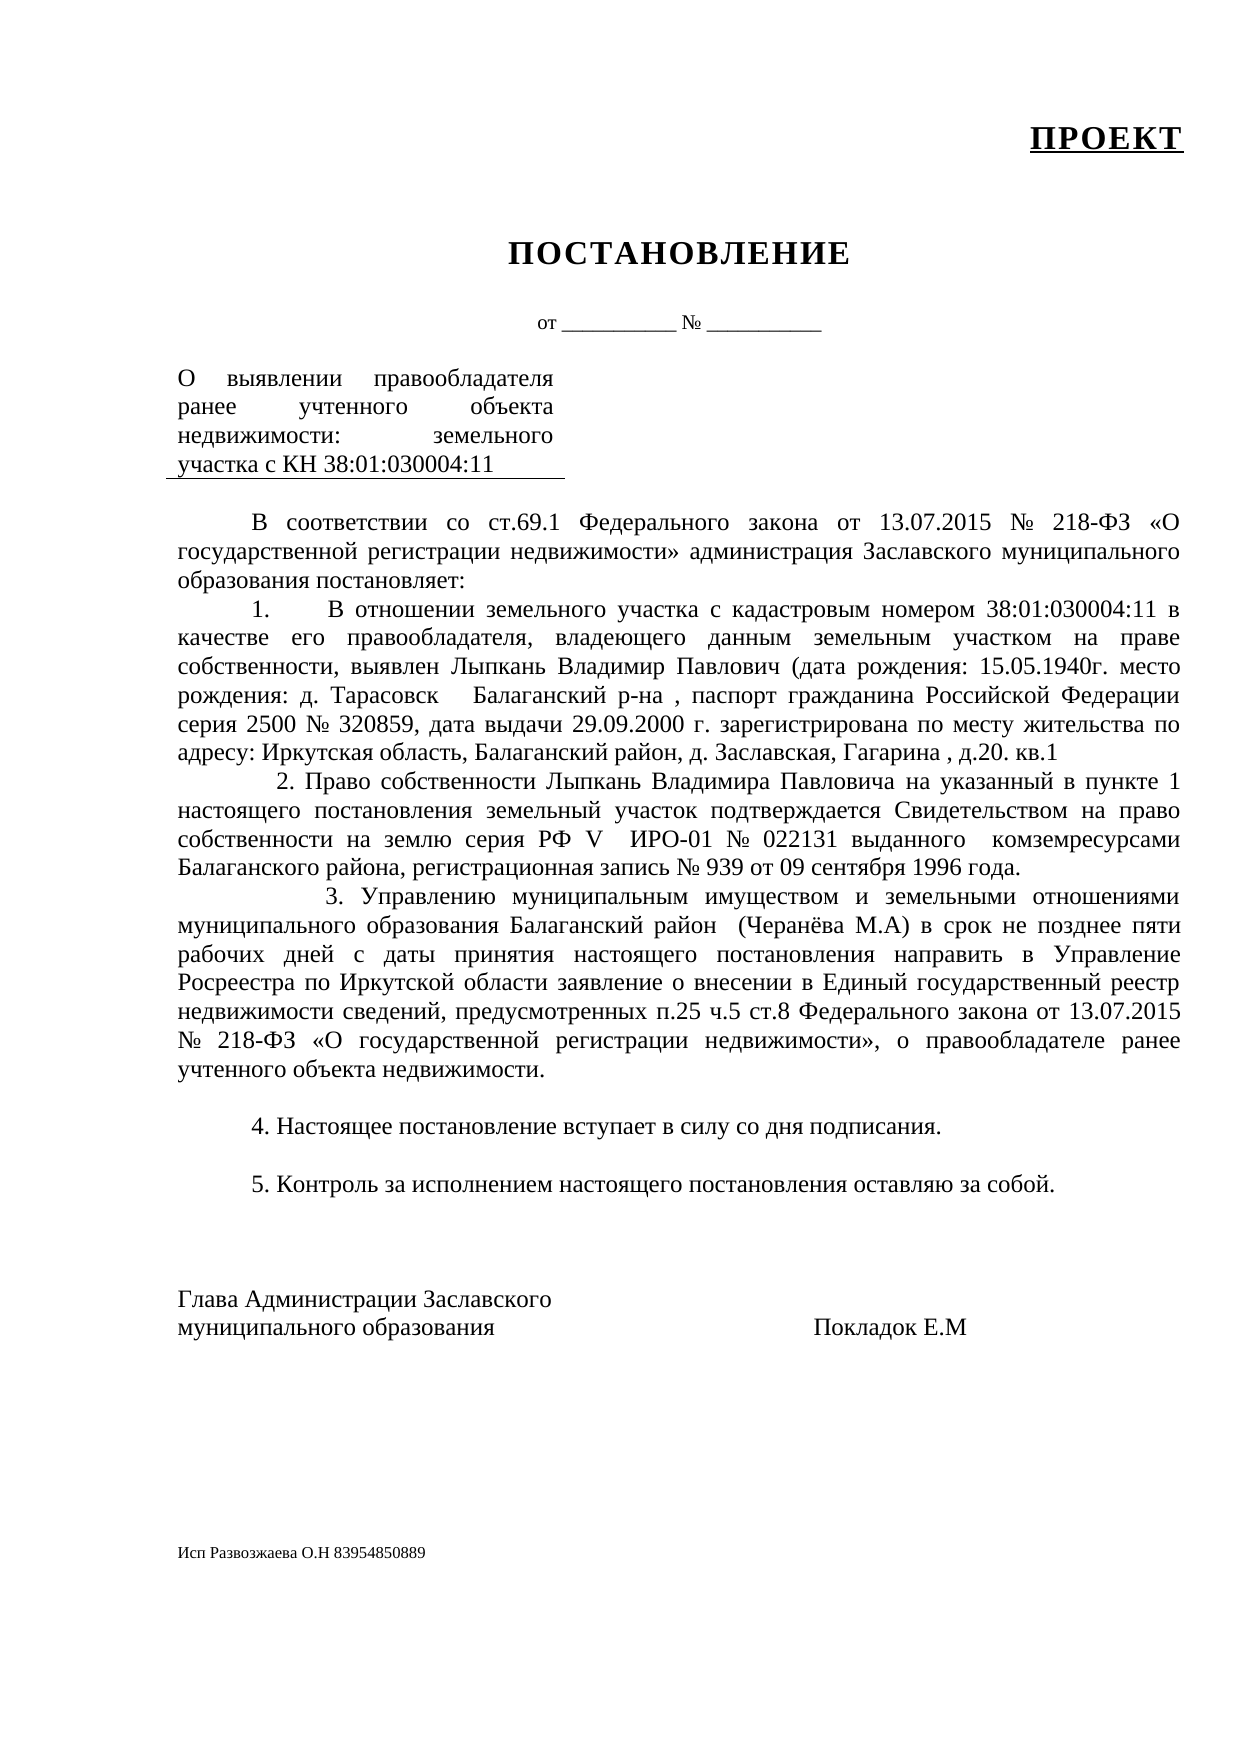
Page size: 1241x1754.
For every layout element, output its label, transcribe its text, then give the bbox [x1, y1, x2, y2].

text 2. Право собственности Лыпкань Владимира Павловича на указанный в пункте 1 настоящего постановления земельный участок подтверждается Свидетельством на право собственности на землю серия РФ V ИРО-01 № 022131 выданного комземресурсами Балаганского района, регистрационная запись № 939 от 09 сентября 1996 года. [177, 766, 1181, 881]
text муниципального образования Покладок Е.М [177, 1312, 1181, 1341]
table_header О выявлении правообладателя ранее учтенного объекта недвижимости: земельного участка с КН 38:01:030004:11 [166, 363, 565, 478]
text ПОСТАНОВЛЕНИЕ [177, 233, 1181, 271]
subtitle ПРОЕКТ [177, 118, 1181, 156]
text от ___________ № ___________ [177, 310, 1181, 334]
text 4. Настоящее постановление вступает в силу со дня подписания. [177, 1111, 1181, 1140]
text Глава Администрации Заславского [177, 1284, 1181, 1312]
text 5. Контроль за исполнением настоящего постановления оставляю за собой. [177, 1169, 1181, 1197]
text 3. Управлению муниципальным имуществом и земельными отношениями муниципального образования Балаганский район (Черанёва М.А) в срок не позднее пяти рабочих дней с даты принятия настоящего постановления направить в Управление Росреестра по Иркутской области заявление о внесении в Единый государственный реестр недвижимости сведений, предусмотренных п.25 ч.5 ст.8 Федерального закона от 13.07.2015 № 218-ФЗ «О государственной регистрации недвижимости», о правообладателе ранее учтенного объекта недвижимости. [177, 881, 1181, 1082]
list В отношении земельного участка с кадастровым номером 38:01:030004:11 в качестве его правообладателя, владеющего данным земельным участком на праве собственности, выявлен Лыпкань Владимир Павлович (дата рождения: 15.05.1940г. место рождения: д. Тарасовск Балаганский р-на , паспорт гражданина Российской Федерации серия 2500 № 320859, дата выдачи 29.09.2000 г. зарегистрирована по месту жительства по адресу: Иркутская область, Балаганский район, д. Заславская, Гагарина , д.20. кв.1 [177, 594, 1181, 766]
text Исп Развозжаева О.Н 83954850889 [177, 1542, 1191, 1562]
text В соответствии со ст.69.1 Федерального закона от 13.07.2015 № 218-ФЗ «О государственной регистрации недвижимости» администрация Заславского муниципального образования постановляет: [177, 507, 1181, 594]
